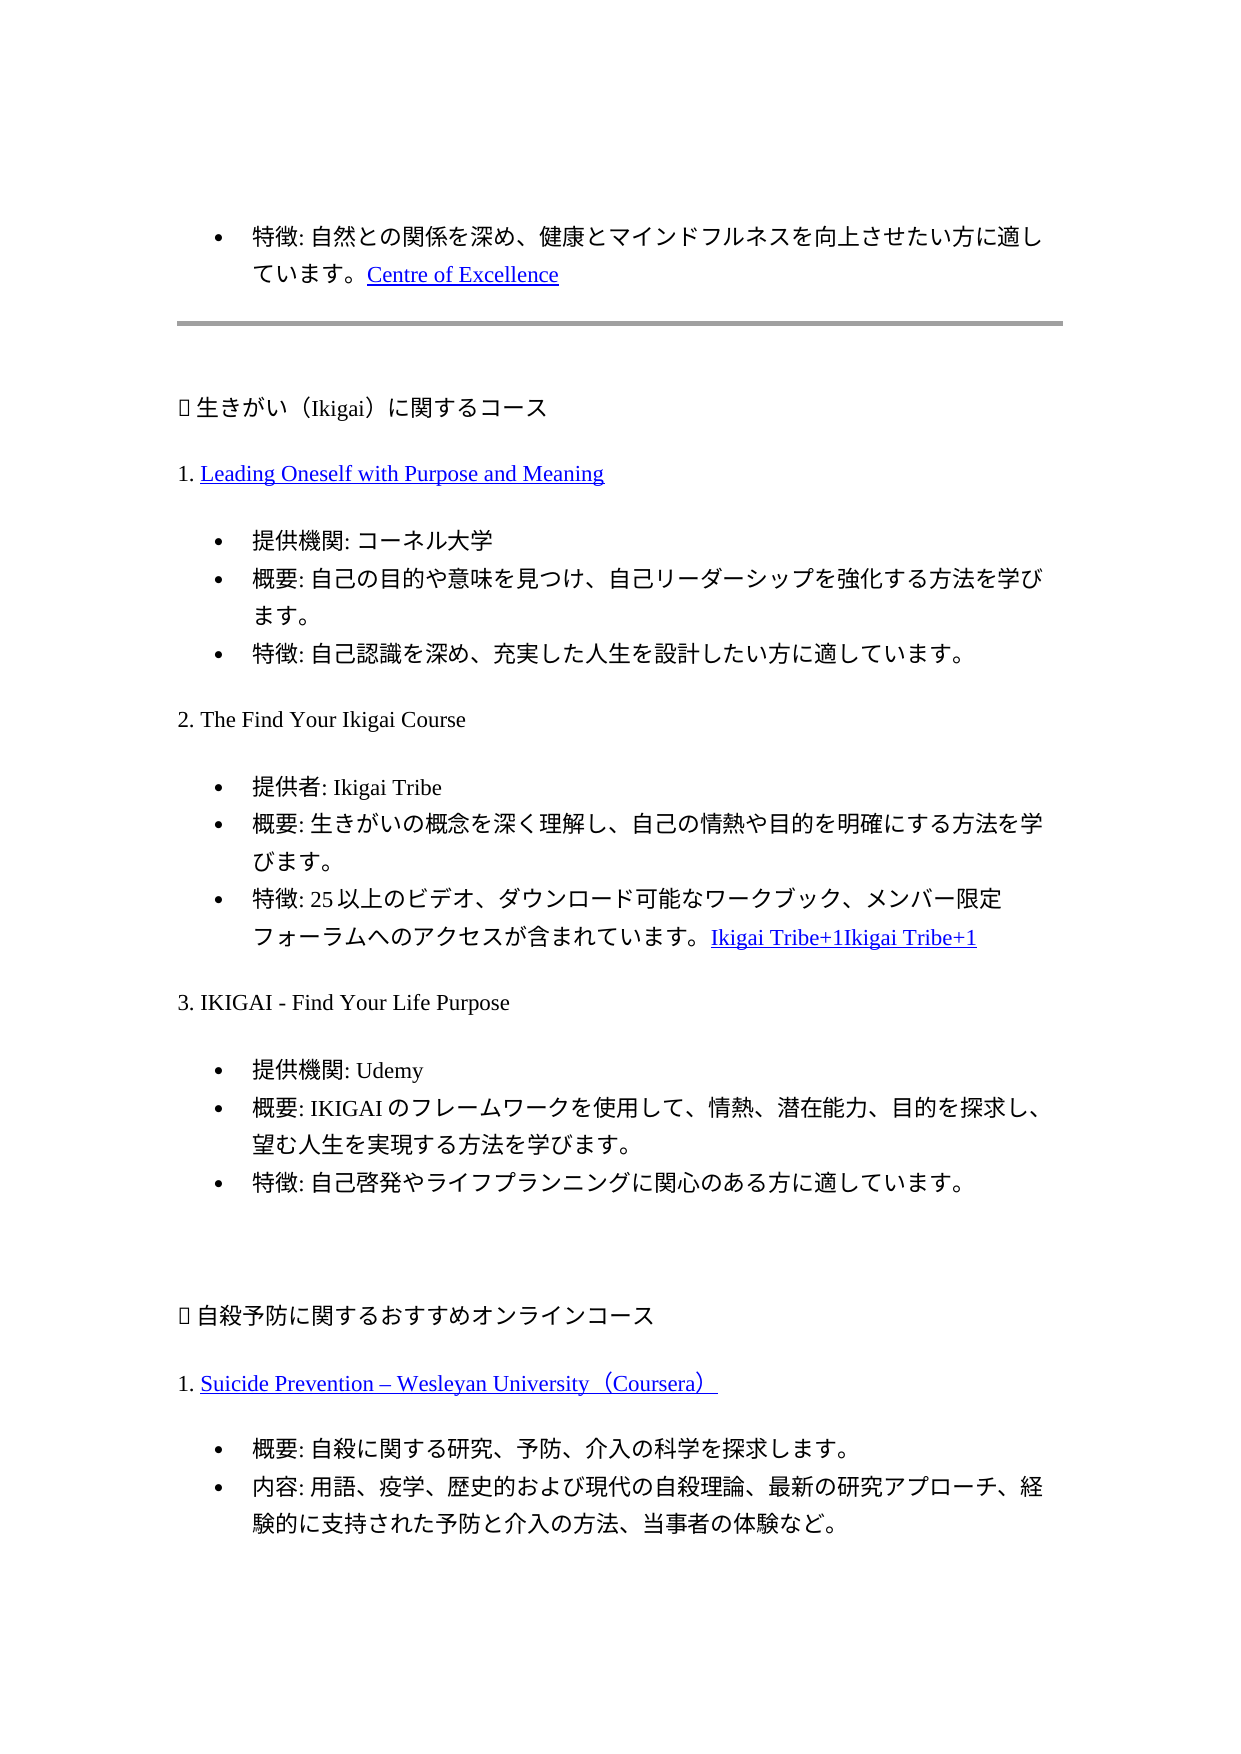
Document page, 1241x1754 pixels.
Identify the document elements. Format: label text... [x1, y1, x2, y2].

text 1. Leading Oneself with Purpose and Meaning [177, 454, 1063, 492]
list 概要: 自殺に関する研究、予防、介入の科学を探求します。 [215, 1429, 1063, 1467]
list 特徴: 25以上のビデオ、ダウンロード可能なワークブック、メンバー限定フォーラムへのアクセスが含まれています。Ikigai Tribe+1Ikigai Tribe+1 [215, 879, 1063, 954]
text 2. The Find Your Ikigai Course [177, 700, 1063, 738]
list 特徴: 自然との関係を深め、健康とマインドフルネスを向上させたい方に適しています。Centre of Excellence [215, 217, 1063, 292]
list 概要: IKIGAIのフレームワークを使用して、情熱、潜在能力、目的を探求し、望む人生を実現する方法を学びます。 [215, 1088, 1063, 1163]
text 3. IKIGAI - Find Your Life Purpose [177, 983, 1063, 1021]
list 概要: 自己の目的や意味を見つけ、自己リーダーシップを強化する方法を学びます。 [215, 558, 1063, 633]
text 🌸 生きがい（Ikigai）に関するコース [177, 388, 1063, 425]
list 特徴: 自己認識を深め、充実した人生を設計したい方に適しています。 [215, 633, 1063, 671]
list 提供機関: Udemy [215, 1050, 1063, 1088]
list 提供者: Ikigai Tribe [215, 767, 1063, 804]
list 内容: 用語、疫学、歴史的および現代の自殺理論、最新の研究アプローチ、経験的に支持された予防と介入の方法、当事者の体験など。 [215, 1467, 1063, 1542]
text 1. Suicide Prevention – Wesleyan University（Coursera） [177, 1363, 1063, 1400]
list 概要: 生きがいの概念を深く理解し、自己の情熱や目的を明確にする方法を学びます。 [215, 804, 1063, 879]
list 提供機関: コーネル大学 [215, 521, 1063, 558]
text 🧠 自殺予防に関するおすすめオンラインコース [177, 1296, 1063, 1333]
list 特徴: 自己啓発やライフプランニングに関心のある方に適しています。 [215, 1163, 1063, 1200]
